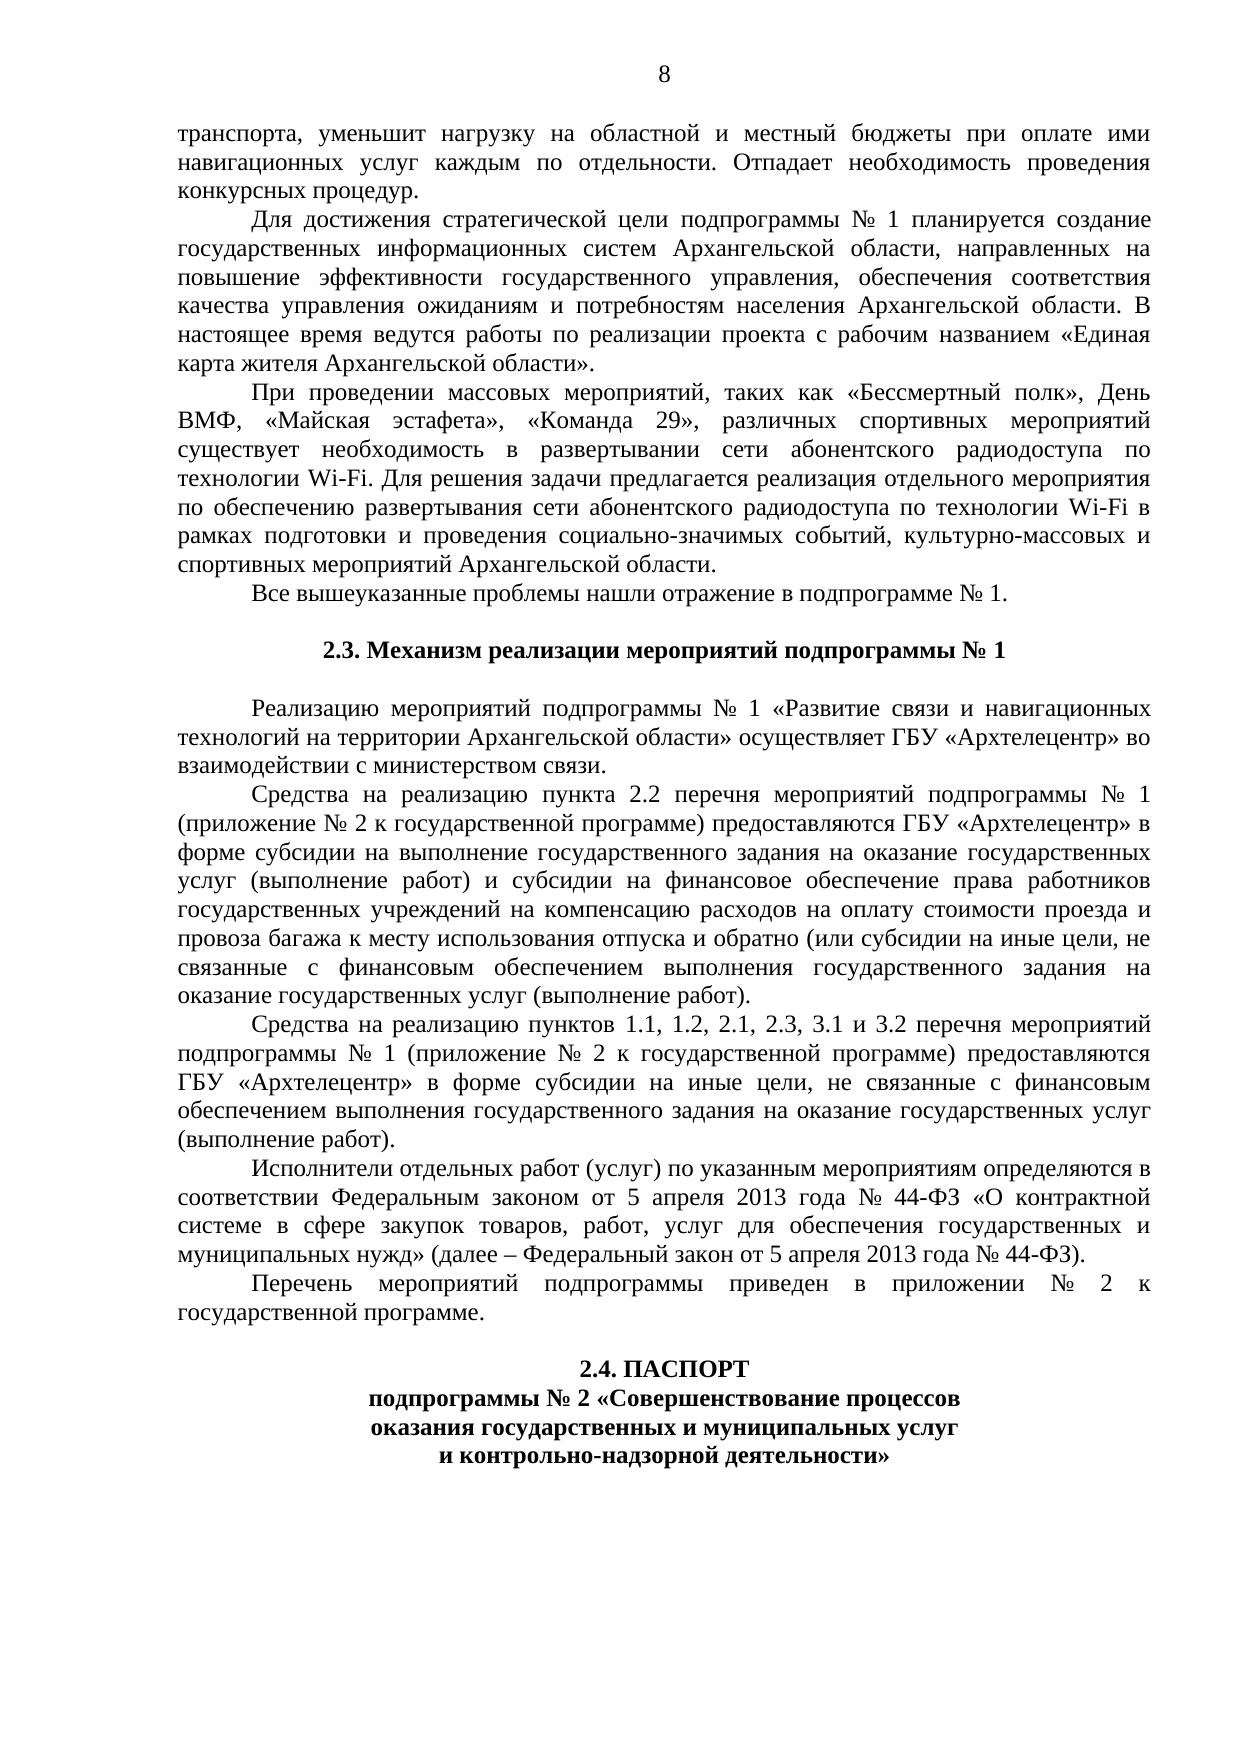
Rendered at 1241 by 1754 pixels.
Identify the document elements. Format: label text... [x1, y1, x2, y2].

text При проведении массовых мероприятий, таких как «Бессмертный полк», День ВМФ, «Майская эстафета», «Команда 29», различных спортивных мероприятий существует необходимость в развертывании сети абонентского радиодоступа по технологии Wi-Fi. Для решения задачи предлагается реализация отдельного мероприятия по обеспечению развертывания сети абонентского радиодоступа по технологии Wi-Fi в рамках подготовки и проведения социально-значимых событий, культурно-массовых и спортивных мероприятий Архангельской области. [177, 377, 1152, 578]
text Средства на реализацию пункта 2.2 перечня мероприятий подпрограммы № 1 (приложение № 2 к государственной программе) предоставляются ГБУ «Архтелецентр» в форме субсидии на выполнение государственного задания на оказание государственных услуг (выполнение работ) и субсидии на финансовое обеспечение права работников государственных учреждений на компенсацию расходов на оплату стоимости проезда и провоза багажа к месту использования отпуска и обратно (или субсидии на иные цели, не связанные с финансовым обеспечением выполнения государственного задания на оказание государственных услуг (выполнение работ). [177, 779, 1152, 1009]
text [177, 118, 1152, 204]
text оказания государственных и муниципальных услуг [177, 1412, 1152, 1441]
text Реализацию мероприятий подпрограммы № 1 «Развитие связи и навигационных технологий на территории Архангельской области» осуществляет ГБУ «Архтелецентр» во взаимодействии с министерством связи. [177, 693, 1152, 779]
text подпрограммы № 2 «Совершенствование процессов [177, 1383, 1152, 1412]
text Исполнители отдельных работ (услуг) по указанным мероприятиям определяются в соответствии Федеральным законом от 5 апреля 2013 года № 44-ФЗ «О контрактной системе в сфере закупок товаров, работ, услуг для обеспечения государственных и муниципальных нужд» (далее – Федеральный закон от 5 апреля 2013 года № 44-ФЗ). [177, 1153, 1152, 1268]
text и контрольно-надзорной деятельности» [177, 1441, 1152, 1469]
text 2.3. Механизм реализации мероприятий подпрограммы № 1 [177, 636, 1152, 664]
text Средства на реализацию пунктов 1.1, 1.2, 2.1, 2.3, 3.1 и 3.2 перечня мероприятий подпрограммы № 1 (приложение № 2 к государственной программе) предоставляются ГБУ «Архтелецентр» в форме субсидии на иные цели, не связанные с финансовым обеспечением выполнения государственного задания на оказание государственных услуг (выполнение работ). [177, 1009, 1152, 1153]
text Все вышеуказанные проблемы нашли отражение в подпрограмме № 1. [177, 578, 1152, 607]
list Перечень мероприятий подпрограммы приведен в приложении № 2 к государственной программе. [177, 1268, 1152, 1326]
title 2.4. ПАСПОРТ [177, 1354, 1152, 1383]
text Для достижения стратегической цели подпрограммы № 1 планируется создание государственных информационных систем Архангельской области, направленных на повышение эффективности государственного управления, обеспечения соответствия качества управления ожиданиям и потребностям населения Архангельской области. В настоящее время ведутся работы по реализации проекта с рабочим названием «Единая карта жителя Архангельской области». [177, 204, 1152, 377]
